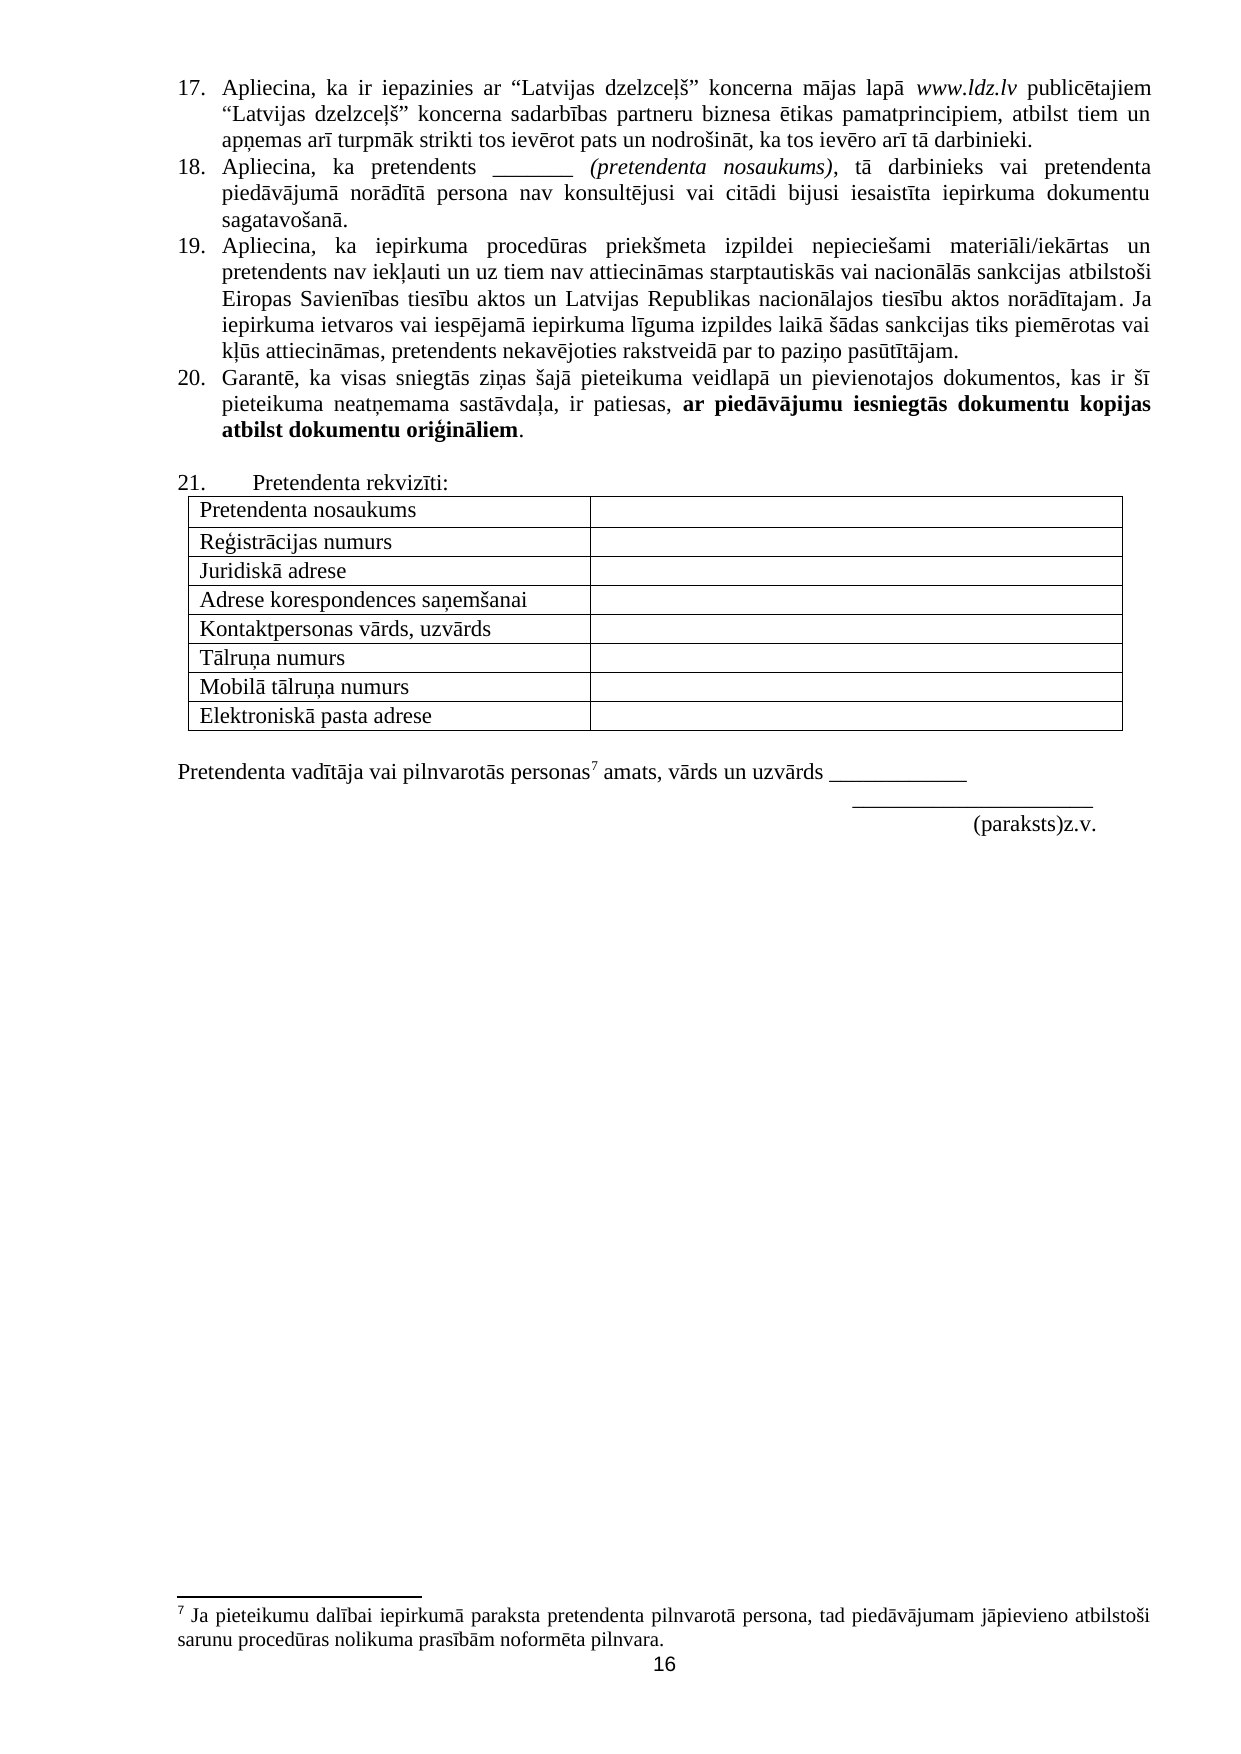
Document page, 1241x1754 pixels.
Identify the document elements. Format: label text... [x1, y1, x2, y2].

table_header [591, 497, 1122, 527]
list Apliecina, ka ir iepazinies ar “Latvijas dzelzceļš” koncerna mājas lapā www.ldz.lv publicētajiem “Latvijas dzelzceļš” koncerna sadarbības partneru biznesa ētikas pamatprincipiem, atbilst tiem un apņemas arī turpmāk strikti tos ievērot pats un nodrošināt, ka tos ievēro arī tā darbinieki. [177, 74, 1152, 153]
table_cell [591, 644, 1122, 672]
table_cell Kontaktpersonas vārds, uzvārds [189, 615, 590, 643]
table_cell Adrese korespondences saņemšanai [189, 586, 590, 614]
table_cell Elektroniskā pasta adrese [189, 702, 590, 730]
text (paraksts)z.v. [852, 810, 1137, 837]
table_cell Juridiskā adrese [189, 557, 590, 585]
table_cell Mobilā tālruņa numurs [189, 673, 590, 701]
list Apliecina, ka iepirkuma procedūras priekšmeta izpildei nepieciešami materiāli/iekārtas un pretendents nav iekļauti un uz tiem nav attiecināmas starptautiskās vai nacionālās sankcijas atbilstoši Eiropas Savienības tiesību aktos un Latvijas Republikas nacionālajos tiesību aktos norādītajam. Ja iepirkuma ietvaros vai iespējamā iepirkuma līguma izpildes laikā šādas sankcijas tiks piemērotas vai kļūs attiecināmas, pretendents nekavējoties rakstveidā par to paziņo pasūtītājam. [177, 232, 1152, 364]
table_cell [591, 702, 1122, 730]
table_cell [591, 586, 1122, 614]
list Pretendenta rekvizīti: [177, 469, 1152, 496]
table_cell [591, 528, 1122, 556]
text Pretendenta vadītāja vai pilnvarotās personas amats, vārds un uzvārds ____________ [177, 758, 1137, 784]
table_cell [591, 673, 1122, 701]
text _____________________ [777, 784, 1137, 810]
table_cell Reģistrācijas numurs [189, 528, 590, 556]
table_cell Tālruņa numurs [189, 644, 590, 672]
list Garantē, ka visas sniegtās ziņas šajā pieteikuma veidlapā un pievienotajos dokumentos, kas ir šī pieteikuma neatņemama sastāvdaļa, ir patiesas, ar piedāvājumu iesniegtās dokumentu kopijas atbilst dokumentu oriģināliem. [177, 364, 1152, 443]
list Apliecina, ka pretendents _______ (pretendenta nosaukums), tā darbinieks vai pretendenta piedāvājumā norādītā persona nav konsultējusi vai citādi bijusi iesaistīta iepirkuma dokumentu sagatavošanā. [177, 153, 1152, 232]
table_header Pretendenta nosaukums [189, 497, 590, 527]
table_cell [591, 557, 1122, 585]
table_cell [591, 615, 1122, 643]
